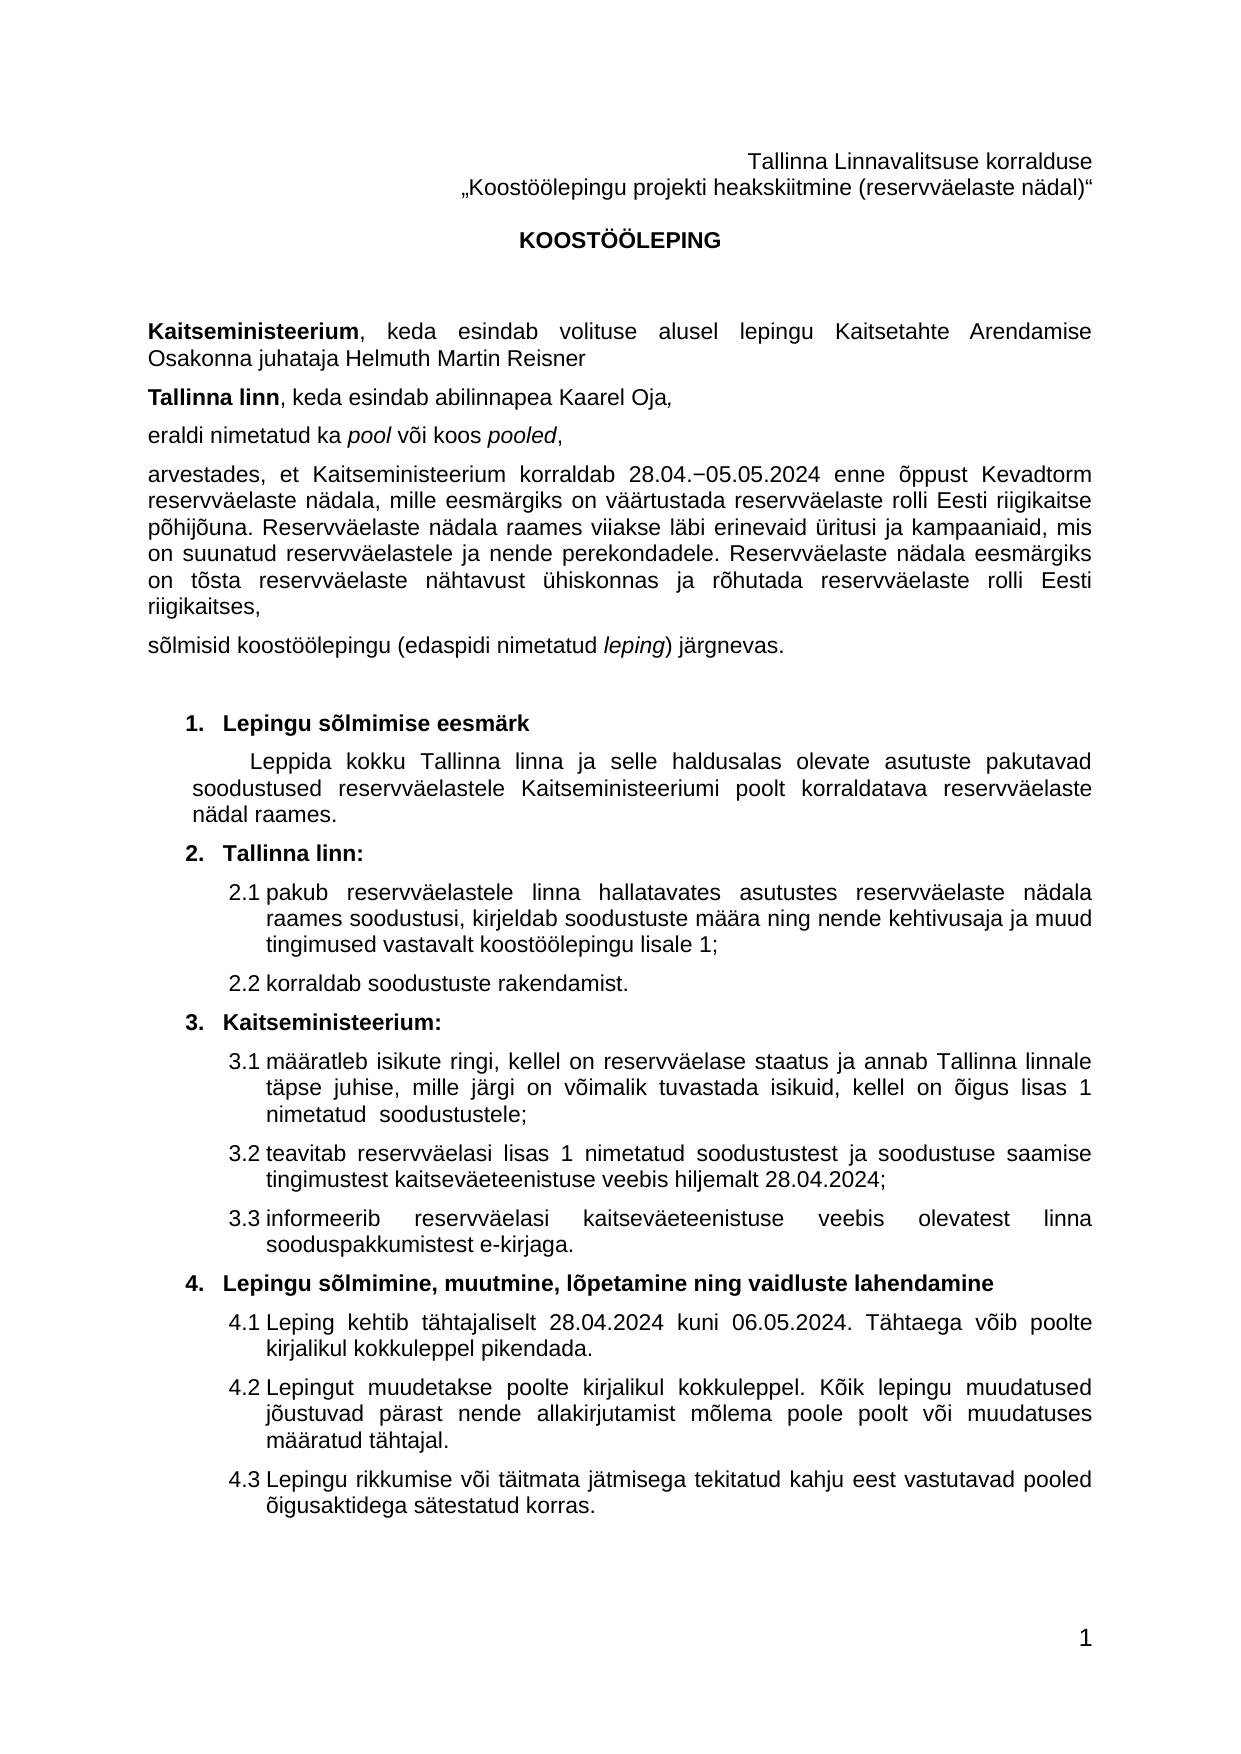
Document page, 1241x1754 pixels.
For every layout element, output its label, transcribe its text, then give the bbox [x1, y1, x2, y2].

list Lepingut muudetakse poolte kirjalikul kokkuleppel. Kõik lepingu muudatused jõustuvad pärast nende allakirjutamist mõlema poole poolt või muudatuses määratud tähtajal. [228, 1374, 1093, 1453]
text Kaitseministeerium, keda esindab volituse alusel lepingu Kaitsetahte Arendamise Osakonna juhataja Helmuth Martin Reisner [148, 318, 1093, 371]
list teavitab reservväelasi lisas 1 nimetatud soodustustest ja soodustuse saamise tingimustest kaitseväeteenistuse veebis hiljemalt 28.04.2024; [228, 1139, 1093, 1192]
list informeerib reservväelasi kaitseväeteenistuse veebis olevatest linna sooduspakkumistest e-kirjaga. [228, 1205, 1093, 1257]
list Lepingu sõlmimine, muutmine, lõpetamine ning vaidluste lahendamine [185, 1270, 1093, 1296]
text KOOSTÖÖLEPING [148, 227, 1093, 253]
text sõlmisid koostöölepingu (edaspidi nimetatud leping) järgnevas. [148, 632, 1093, 658]
text Tallinna Linnavalitsuse korralduse [148, 148, 1093, 174]
list Lepingu sõlmimise eesmärk [185, 709, 1093, 736]
text arvestades, et Kaitseministeerium korraldab 28.04.−05.05.2024 enne õppust Kevadtorm reservväelaste nädala, mille eesmärgiks on väärtustada reservväelaste rolli Eesti riigikaitse põhijõuna. Reservväelaste nädala raames viiakse läbi erinevaid üritusi ja kampaaniaid, mis on suunatud reservväelastele ja nende perekondadele. Reservväelaste nädala eesmärgiks on tõsta reservväelaste nähtavust ühiskonnas ja rõhutada reservväelaste rolli Eesti riigikaitses, [148, 461, 1093, 619]
list pakub reservväelastele linna hallatavates asutustes reservväelaste nädala raames soodustusi, kirjeldab soodustuste määra ning nende kehtivusaja ja muud tingimused vastavalt koostöölepingu lisale 1; [228, 879, 1093, 958]
list korraldab soodustuste rakendamist. [228, 970, 1093, 997]
list Leping kehtib tähtajaliselt 28.04.2024 kuni 06.05.2024. Tähtaega võib poolte kirjalikul kokkuleppel pikendada. [228, 1309, 1093, 1362]
list Tallinna linn: [185, 840, 1093, 866]
text Tallinna linn, keda esindab abilinnapea Kaarel Oja, [148, 383, 1093, 410]
list Leppida kokku Tallinna linna ja selle haldusalas olevate asutuste pakutavad soodustused reservväelastele Kaitseministeeriumi poolt korraldatava reservväelaste nädal raames. [148, 748, 1093, 827]
text „Koostöölepingu projekti heakskiitmine (reservväelaste nädal)“ [148, 174, 1093, 200]
list Lepingu rikkumise või täitmata jätmisega tekitatud kahju eest vastutavad pooled õigusaktidega sätestatud korras. [228, 1466, 1093, 1518]
list määratleb isikute ringi, kellel on reservväelase staatus ja annab Tallinna linnale täpse juhise, mille järgi on võimalik tuvastada isikuid, kellel on õigus lisas 1 nimetatud soodustustele; [228, 1048, 1093, 1127]
list Kaitseministeerium: [185, 1009, 1093, 1036]
text eraldi nimetatud ka pool või koos pooled, [148, 422, 1093, 449]
